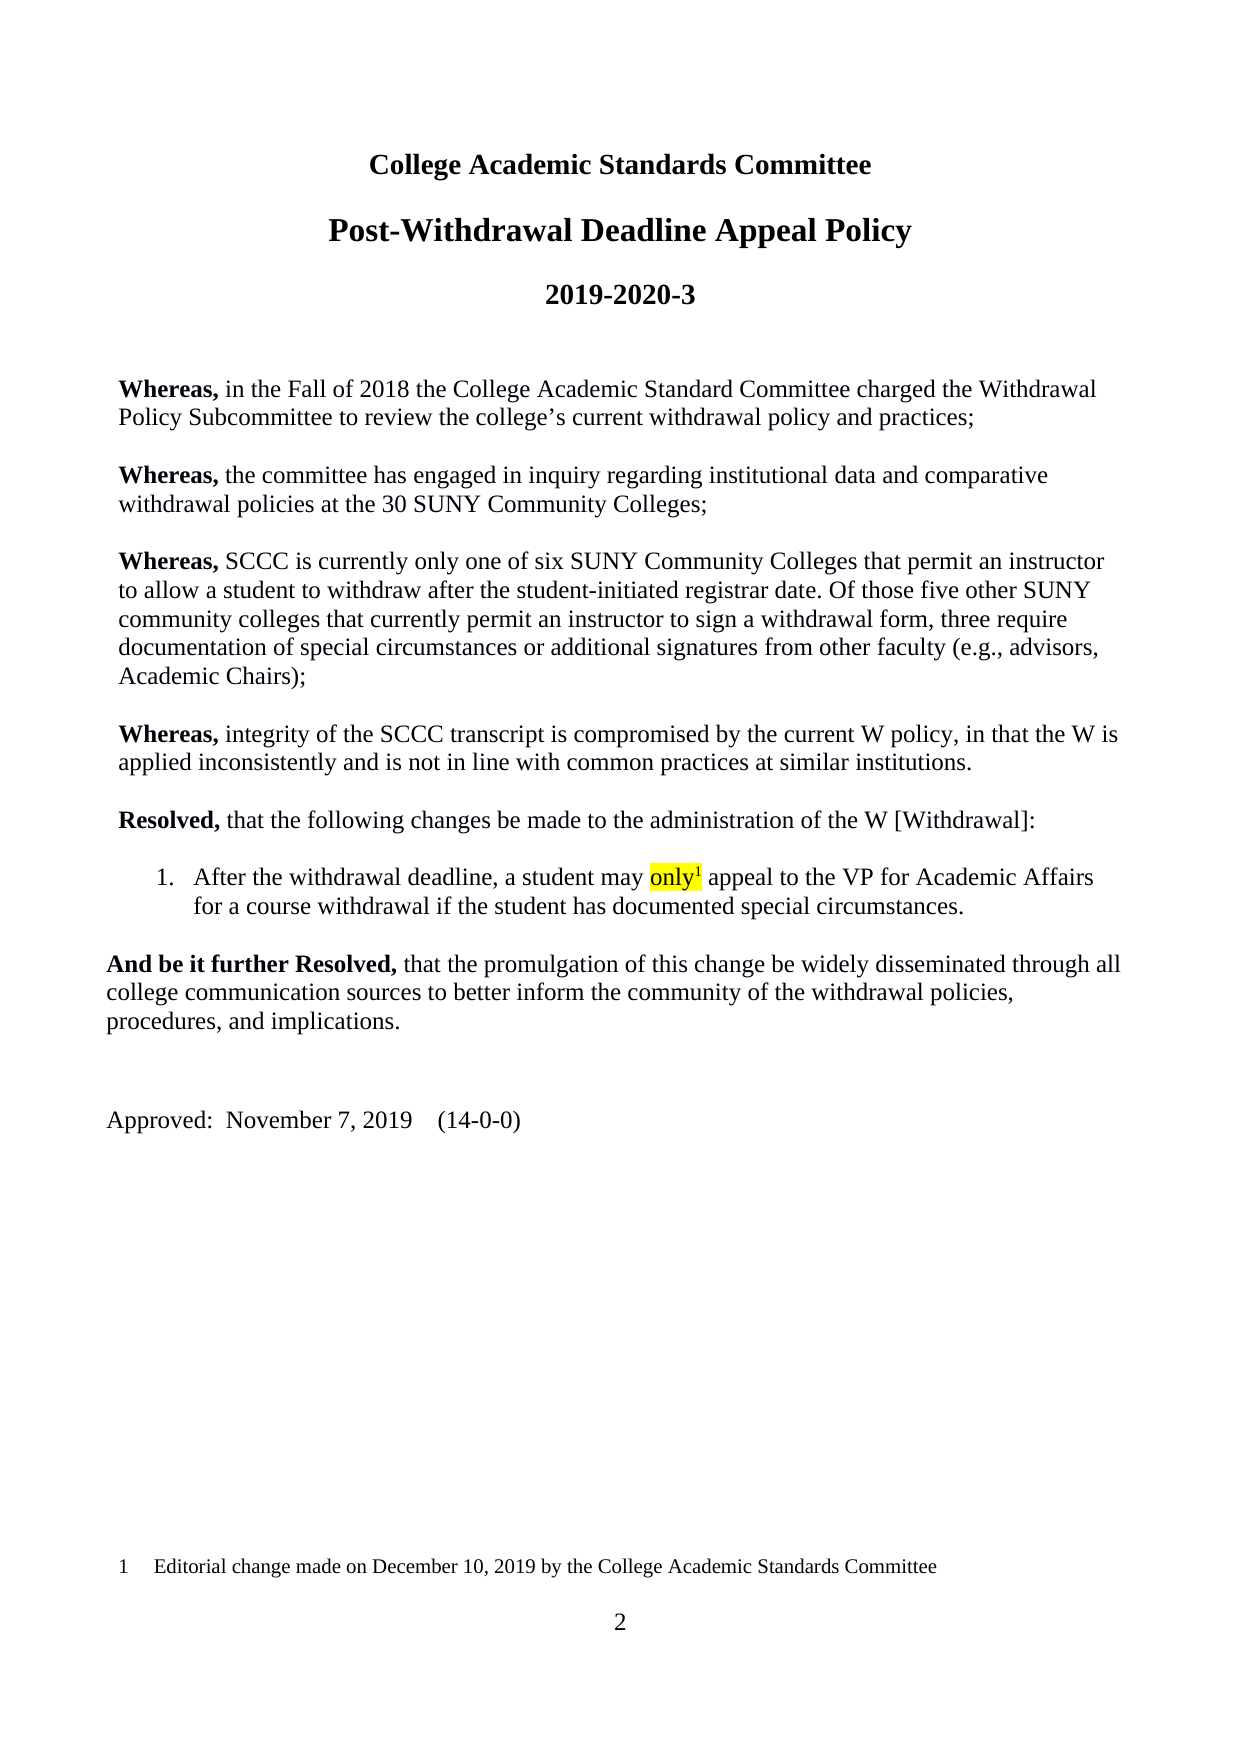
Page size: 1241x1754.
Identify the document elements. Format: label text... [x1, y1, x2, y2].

text Approved: November 7, 2019 (14-0-0) [106, 1105, 1122, 1134]
text Whereas, SCCC is currently only one of six SUNY Community Colleges that permit an instructor to allow a student to withdraw after the student-initiated registrar date. Of those five other SUNY community colleges that currently permit an instructor to sign a withdrawal form, three require documentation of special circumstances or additional signatures from other faculty (e.g., advisors, Academic Chairs); [118, 546, 1122, 690]
text Post-Withdrawal Deadline Appeal Policy [118, 210, 1122, 248]
text 2019-2020-3 [118, 277, 1122, 311]
text College Academic Standards Committee [118, 147, 1122, 181]
text Resolved, that the following changes be made to the administration of the W [Withdrawal]: [118, 805, 1122, 834]
list After the withdrawal deadline, a student may only appeal to the VP for Academic Affairs for a course withdrawal if the student has documented special circumstances. [156, 862, 1122, 920]
text Whereas, integrity of the SCCC transcript is compromised by the current W policy, in that the W is applied inconsistently and is not in line with common practices at similar institutions. [118, 719, 1122, 776]
text Whereas, in the Fall of 2018 the College Academic Standard Committee charged the Withdrawal Policy Subcommittee to review the college’s current withdrawal policy and practices; [118, 374, 1122, 431]
text And be it further Resolved, that the promulgation of this change be widely disseminated through all college communication sources to better inform the community of the withdrawal policies, procedures, and implications. [106, 949, 1122, 1035]
text Whereas, the committee has engaged in inquiry regarding institutional data and comparative withdrawal policies at the 30 SUNY Community Colleges; [118, 460, 1122, 517]
